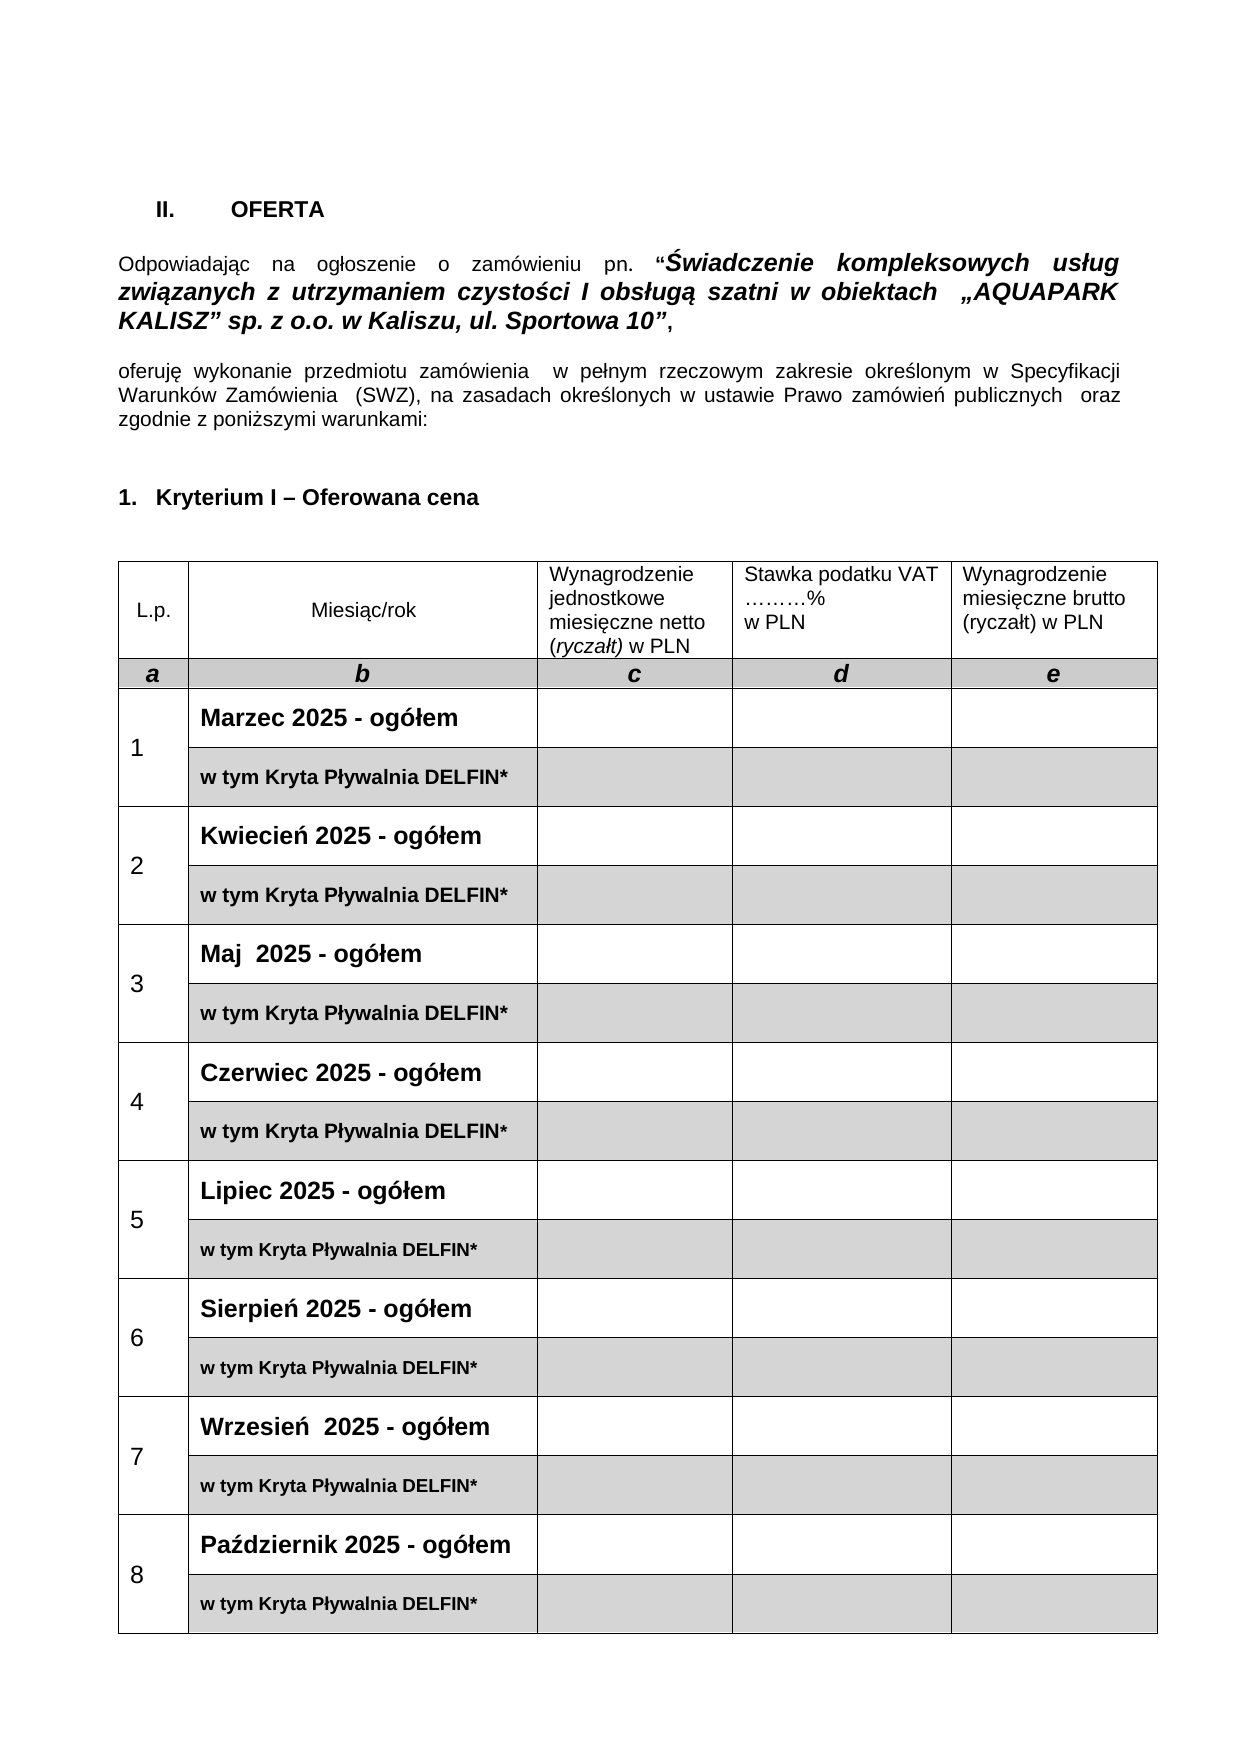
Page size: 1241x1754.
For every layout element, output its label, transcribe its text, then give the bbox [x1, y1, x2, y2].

table_cell [952, 807, 1157, 865]
table_cell 3 [119, 925, 188, 1042]
table_cell [733, 1575, 951, 1632]
table_cell Czerwiec 2025 - ogółem [189, 1043, 537, 1101]
table_cell [952, 748, 1157, 806]
table_cell w tym Kryta Pływalnia DELFIN* [189, 866, 537, 924]
table_cell 2 [119, 807, 188, 924]
table_cell [952, 1043, 1157, 1101]
table_cell w tym Kryta Pływalnia DELFIN* [189, 1220, 537, 1278]
text oferuję wykonanie przedmiotu zamówienia w pełnym rzeczowym zakresie określonym w Specyfikacji Warunków Zamówienia (SWZ), na zasadach określonych w ustawie Prawo zamówień publicznych oraz zgodnie z poniższymi warunkami: [118, 359, 1122, 431]
table_cell [733, 1102, 951, 1160]
table_cell [733, 925, 951, 983]
table_cell w tym Kryta Pływalnia DELFIN* [189, 748, 537, 806]
table_cell [952, 1279, 1157, 1337]
table_header Stawka podatku VAT ………% w PLN [733, 562, 951, 658]
text Odpowiadając na ogłoszenie o zamówieniu pn. “Świadczenie kompleksowych usług związanych z utrzymaniem czystości I obsługą szatni w obiektach „AQUAPARK KALISZ” sp. z o.o. w Kaliszu, ul. Sportowa 10”, [118, 248, 1122, 335]
table_cell c [538, 659, 732, 687]
table_cell [952, 1456, 1157, 1514]
table_cell w tym Kryta Pływalnia DELFIN* [189, 1456, 537, 1514]
table_cell 4 [119, 1043, 188, 1160]
table_cell [952, 1338, 1157, 1396]
table_cell [952, 984, 1157, 1042]
table_cell [538, 1575, 732, 1632]
table_cell w tym Kryta Pływalnia DELFIN* [189, 1102, 537, 1160]
table_cell [952, 1161, 1157, 1219]
table_header Wynagrodzenie miesięczne brutto (ryczałt) w PLN [952, 562, 1157, 658]
table_cell [952, 689, 1157, 747]
table_cell 8 [119, 1515, 188, 1632]
table_cell [538, 984, 732, 1042]
table_cell [952, 866, 1157, 924]
table_cell [952, 925, 1157, 983]
table_cell Marzec 2025 - ogółem [189, 689, 537, 747]
table_cell [733, 807, 951, 865]
table_cell [952, 1397, 1157, 1455]
table_cell Maj 2025 - ogółem [189, 925, 537, 983]
table_cell [538, 1515, 732, 1573]
table_cell [952, 1102, 1157, 1160]
table_cell Lipiec 2025 - ogółem [189, 1161, 537, 1219]
table_cell [538, 748, 732, 806]
table_cell [538, 866, 732, 924]
table_cell [733, 984, 951, 1042]
table_cell [952, 1575, 1157, 1632]
table_cell 1 [119, 689, 188, 806]
table_cell [733, 1279, 951, 1337]
table_header Wynagrodzenie jednostkowe miesięczne netto (ryczałt) w PLN [538, 562, 732, 658]
table_cell [733, 1397, 951, 1455]
table_cell [733, 748, 951, 806]
table_cell Sierpień 2025 - ogółem [189, 1279, 537, 1337]
table_cell 7 [119, 1397, 188, 1514]
table_cell [733, 1220, 951, 1278]
table_cell a [119, 659, 188, 687]
table_cell w tym Kryta Pływalnia DELFIN* [189, 1575, 537, 1632]
table_cell e [952, 659, 1157, 687]
table_header L.p. [119, 562, 188, 658]
table_cell [538, 1397, 732, 1455]
table_cell b [189, 659, 537, 687]
table_cell [733, 1456, 951, 1514]
list Kryterium I – Oferowana cena [118, 483, 1122, 510]
table_cell [538, 1161, 732, 1219]
table_cell [952, 1515, 1157, 1573]
table_cell [733, 866, 951, 924]
table_cell [952, 1220, 1157, 1278]
table_cell [538, 1043, 732, 1101]
table_cell [733, 1338, 951, 1396]
table_cell [538, 1220, 732, 1278]
table_cell [538, 1338, 732, 1396]
table_cell d [733, 659, 951, 687]
table_cell 5 [119, 1161, 188, 1278]
table_cell [538, 1279, 732, 1337]
table_cell [733, 1161, 951, 1219]
table_cell Październik 2025 - ogółem [189, 1515, 537, 1573]
table_cell [733, 1043, 951, 1101]
table_cell [733, 689, 951, 747]
table_cell [733, 1515, 951, 1573]
table_cell 6 [119, 1279, 188, 1396]
table_cell [538, 1102, 732, 1160]
table_cell Kwiecień 2025 - ogółem [189, 807, 537, 865]
table_cell Wrzesień 2025 - ogółem [189, 1397, 537, 1455]
table_cell [538, 1456, 732, 1514]
list OFERTA [156, 196, 1122, 222]
table_cell [538, 689, 732, 747]
table_cell [538, 925, 732, 983]
table_cell [538, 807, 732, 865]
table_cell w tym Kryta Pływalnia DELFIN* [189, 1338, 537, 1396]
table_header Miesiąc/rok [189, 562, 537, 658]
table_cell w tym Kryta Pływalnia DELFIN* [189, 984, 537, 1042]
